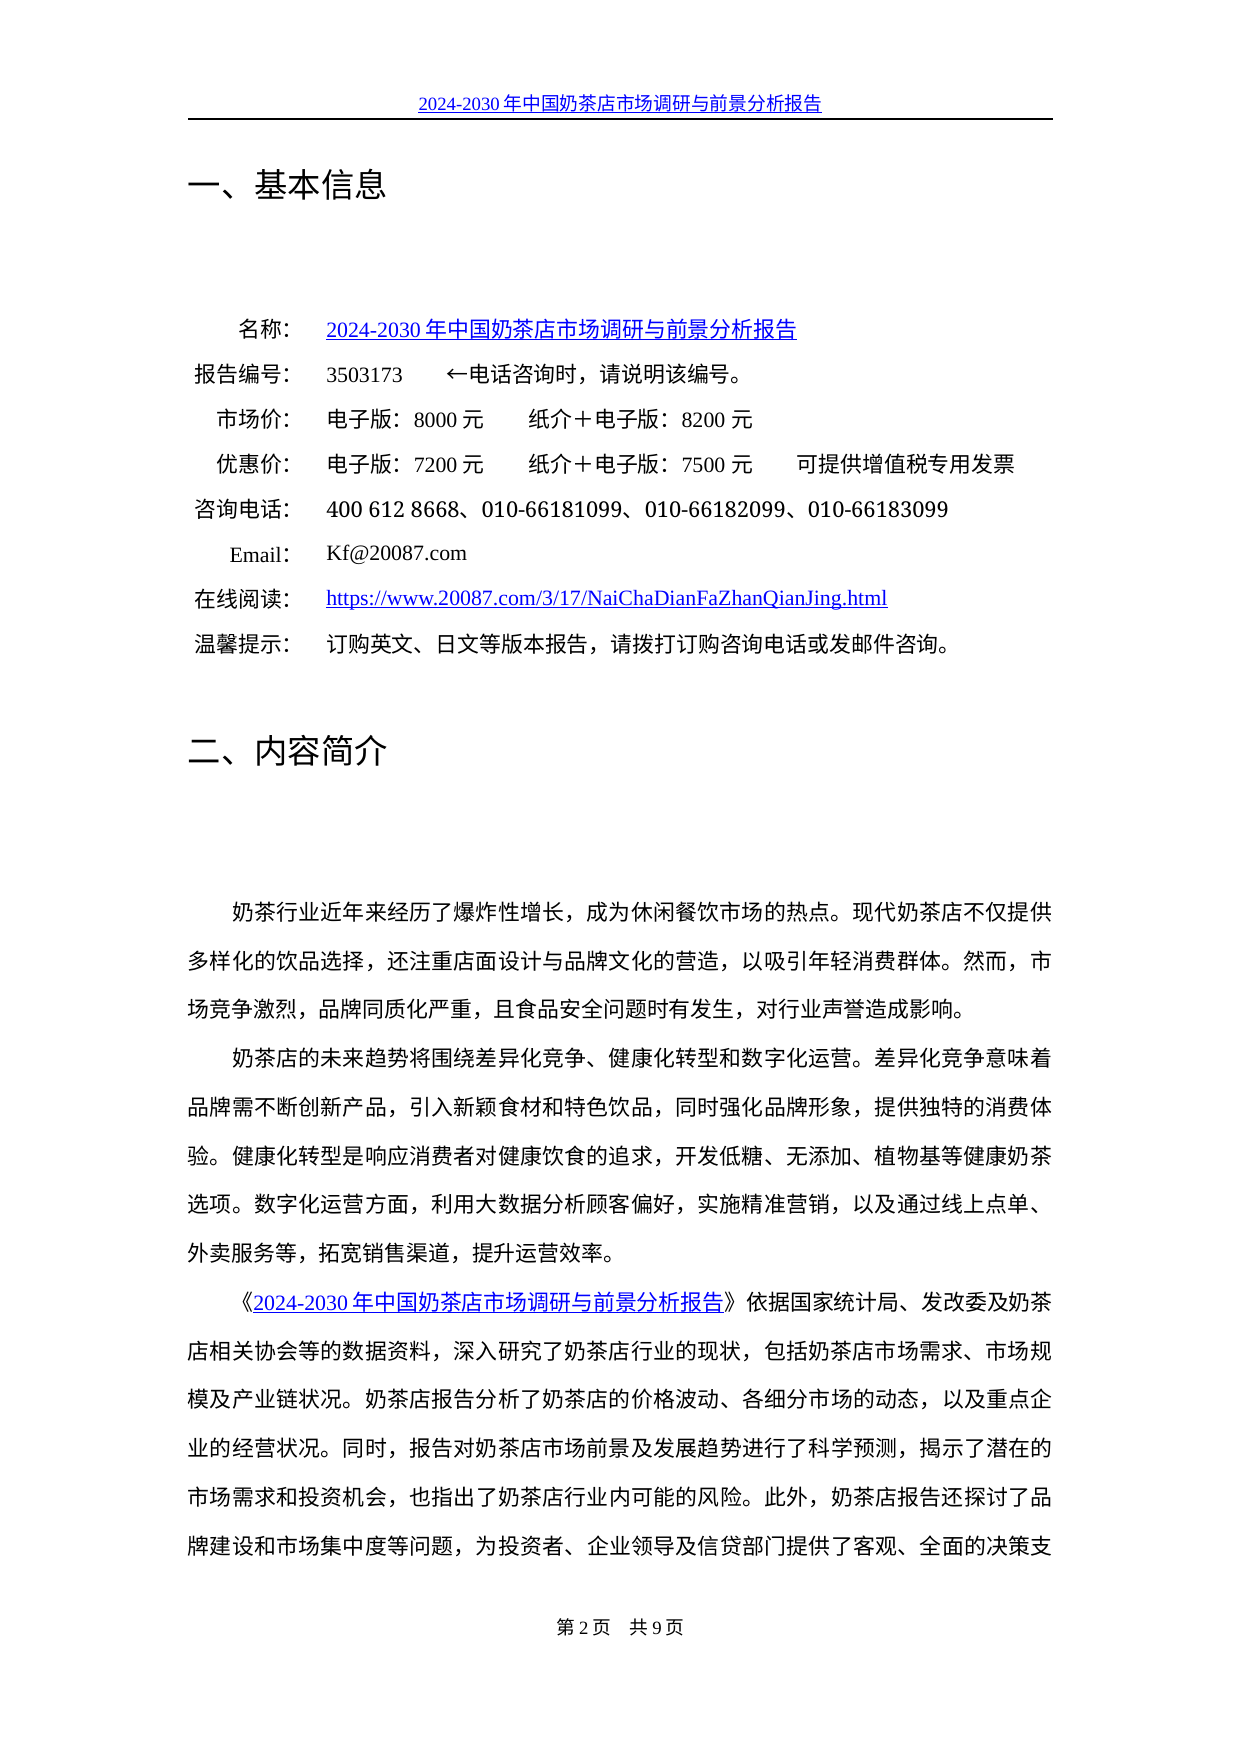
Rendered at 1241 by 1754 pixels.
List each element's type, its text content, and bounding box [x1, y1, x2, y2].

table_cell Kf@20087.com [315, 537, 1073, 582]
title 一、基本信息 [187, 150, 1053, 215]
table_header 2024-2030年中国奶茶店市场调研与前景分析报告 [315, 312, 1073, 357]
table_cell 在线阅读： [167, 582, 315, 627]
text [187, 894, 1053, 1561]
table_cell 3503173 ←电话咨询时，请说明该编号。 [315, 357, 1073, 402]
table_cell 电子版：8000 元 纸介＋电子版：8200 元 [315, 402, 1073, 447]
table_cell 优惠价： [167, 447, 315, 492]
table_cell 温馨提示： [167, 627, 315, 672]
title 二、内容简介 [187, 717, 1053, 782]
table_cell 报告编号： [167, 357, 315, 402]
table_header 名称： [167, 312, 315, 357]
table_cell [315, 582, 1073, 627]
table_cell 订购英文、日文等版本报告，请拨打订购咨询电话或发邮件咨询。 [315, 627, 1073, 672]
table_cell 电子版：7200 元 纸介＋电子版：7500 元 可提供增值税专用发票 [315, 447, 1073, 492]
table_cell Email： [167, 537, 315, 582]
table_cell 市场价： [167, 402, 315, 447]
table_cell 400 612 8668、010-66181099、010-66182099、010-66183099 [315, 492, 1073, 537]
table_cell 咨询电话： [167, 492, 315, 537]
